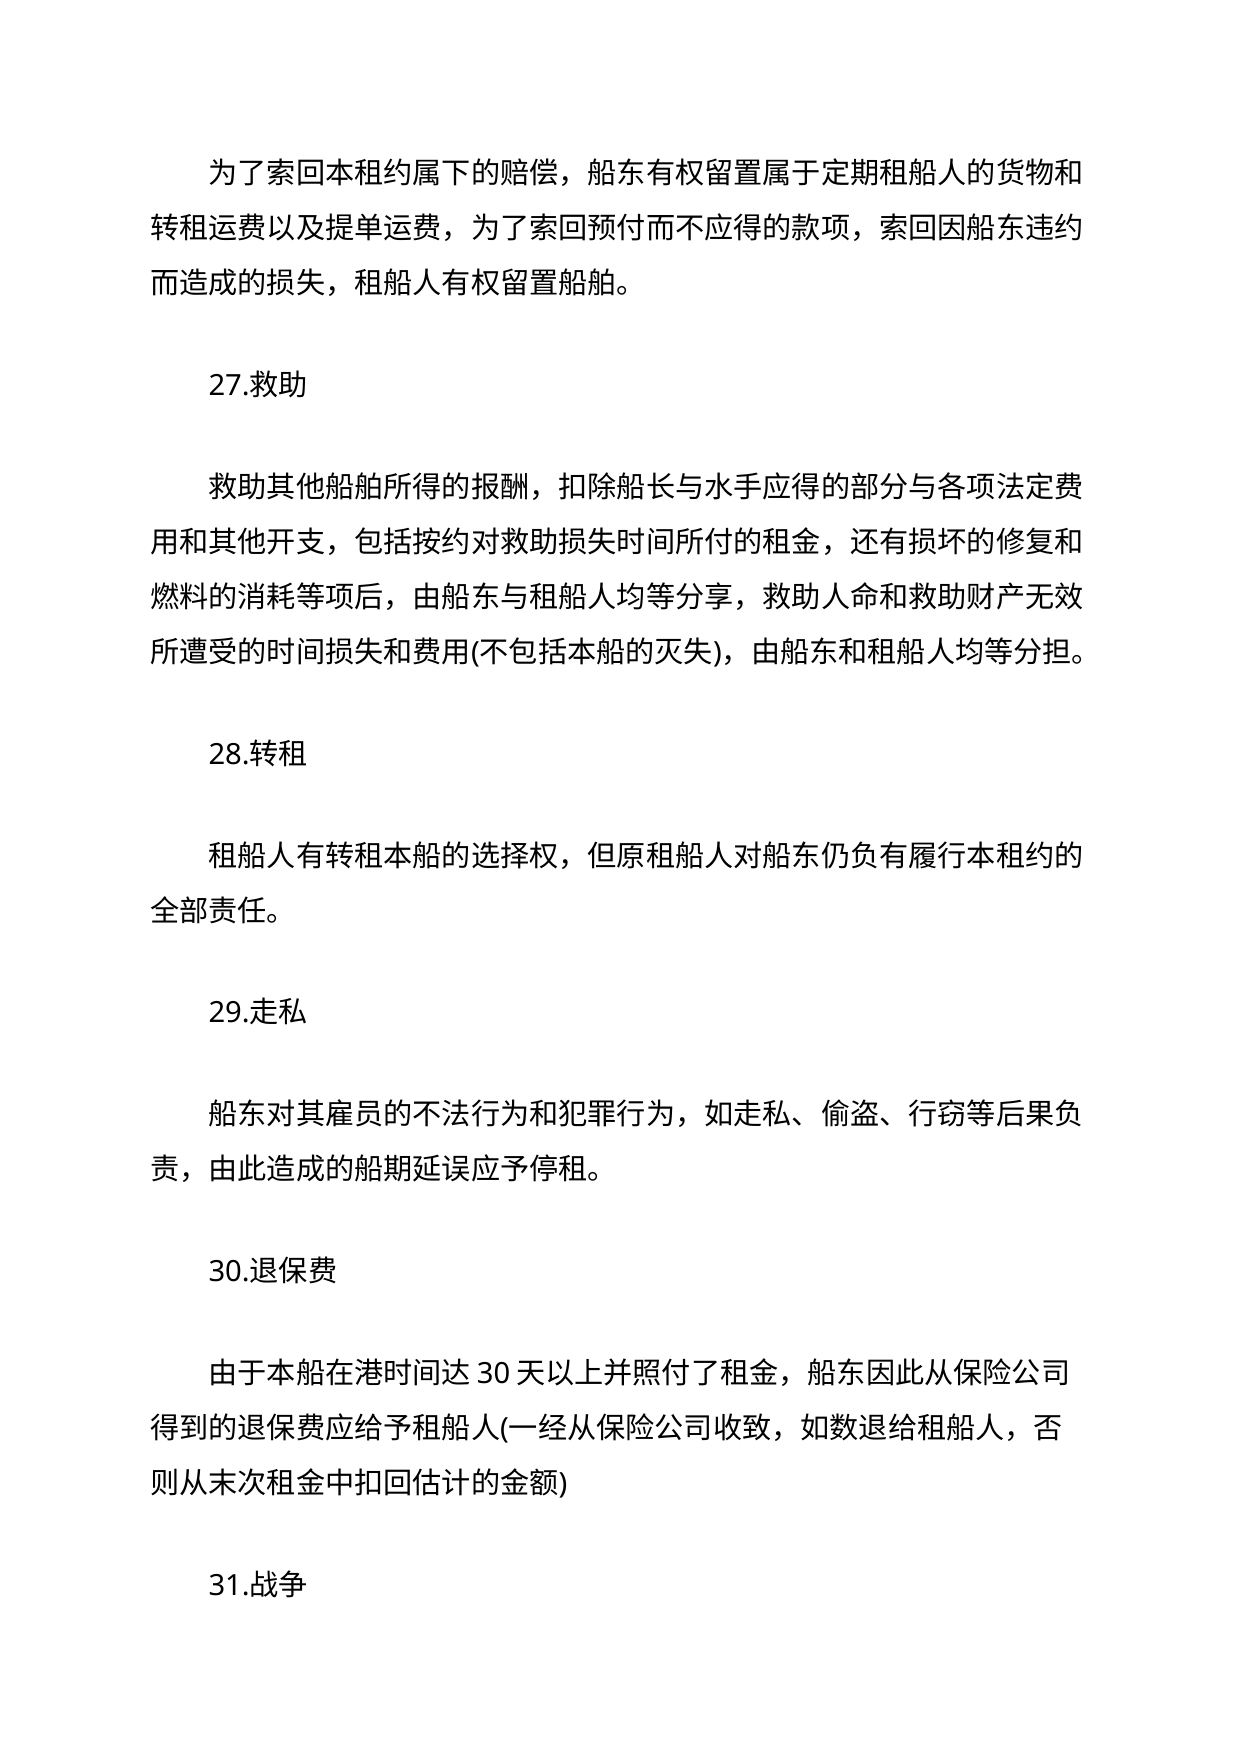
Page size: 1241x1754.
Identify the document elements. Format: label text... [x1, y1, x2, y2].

text 28.转租 [150, 730, 1090, 773]
text 租船人有转租本船的选择权，但原租船人对船东仍负有履行本租约的全部责任。 [150, 832, 1090, 929]
text 船东对其雇员的不法行为和犯罪行为，如走私、偷盗、行窃等后果负责，由此造成的船期延误应予停租。 [150, 1091, 1090, 1188]
text 由于本船在港时间达30天以上并照付了租金，船东因此从保险公司得到的退保费应给予租船人(一经从保险公司收致，如数退给租船人，否则从末次租金中扣回估计的金额) [150, 1349, 1090, 1502]
text 救助其他船舶所得的报酬，扣除船长与水手应得的部分与各项法定费用和其他开支，包括按约对救助损失时间所付的租金，还有损坏的修复和燃料的消耗等项后，由船东与租船人均等分享，救助人命和救助财产无效所遭受的时间损失和费用(不包括本船的灭失)，由船东和租船人均等分担。 [150, 463, 1090, 671]
text 27.救助 [150, 362, 1090, 404]
text 30.退保费 [150, 1247, 1090, 1290]
text 31.战争 [150, 1561, 1090, 1604]
text 为了索回本租约属下的赔偿，船东有权留置属于定期租船人的货物和转租运费以及提单运费，为了索回预付而不应得的款项，索回因船东违约而造成的损失，租船人有权留置船舶。 [150, 150, 1090, 302]
text 29.走私 [150, 989, 1090, 1031]
